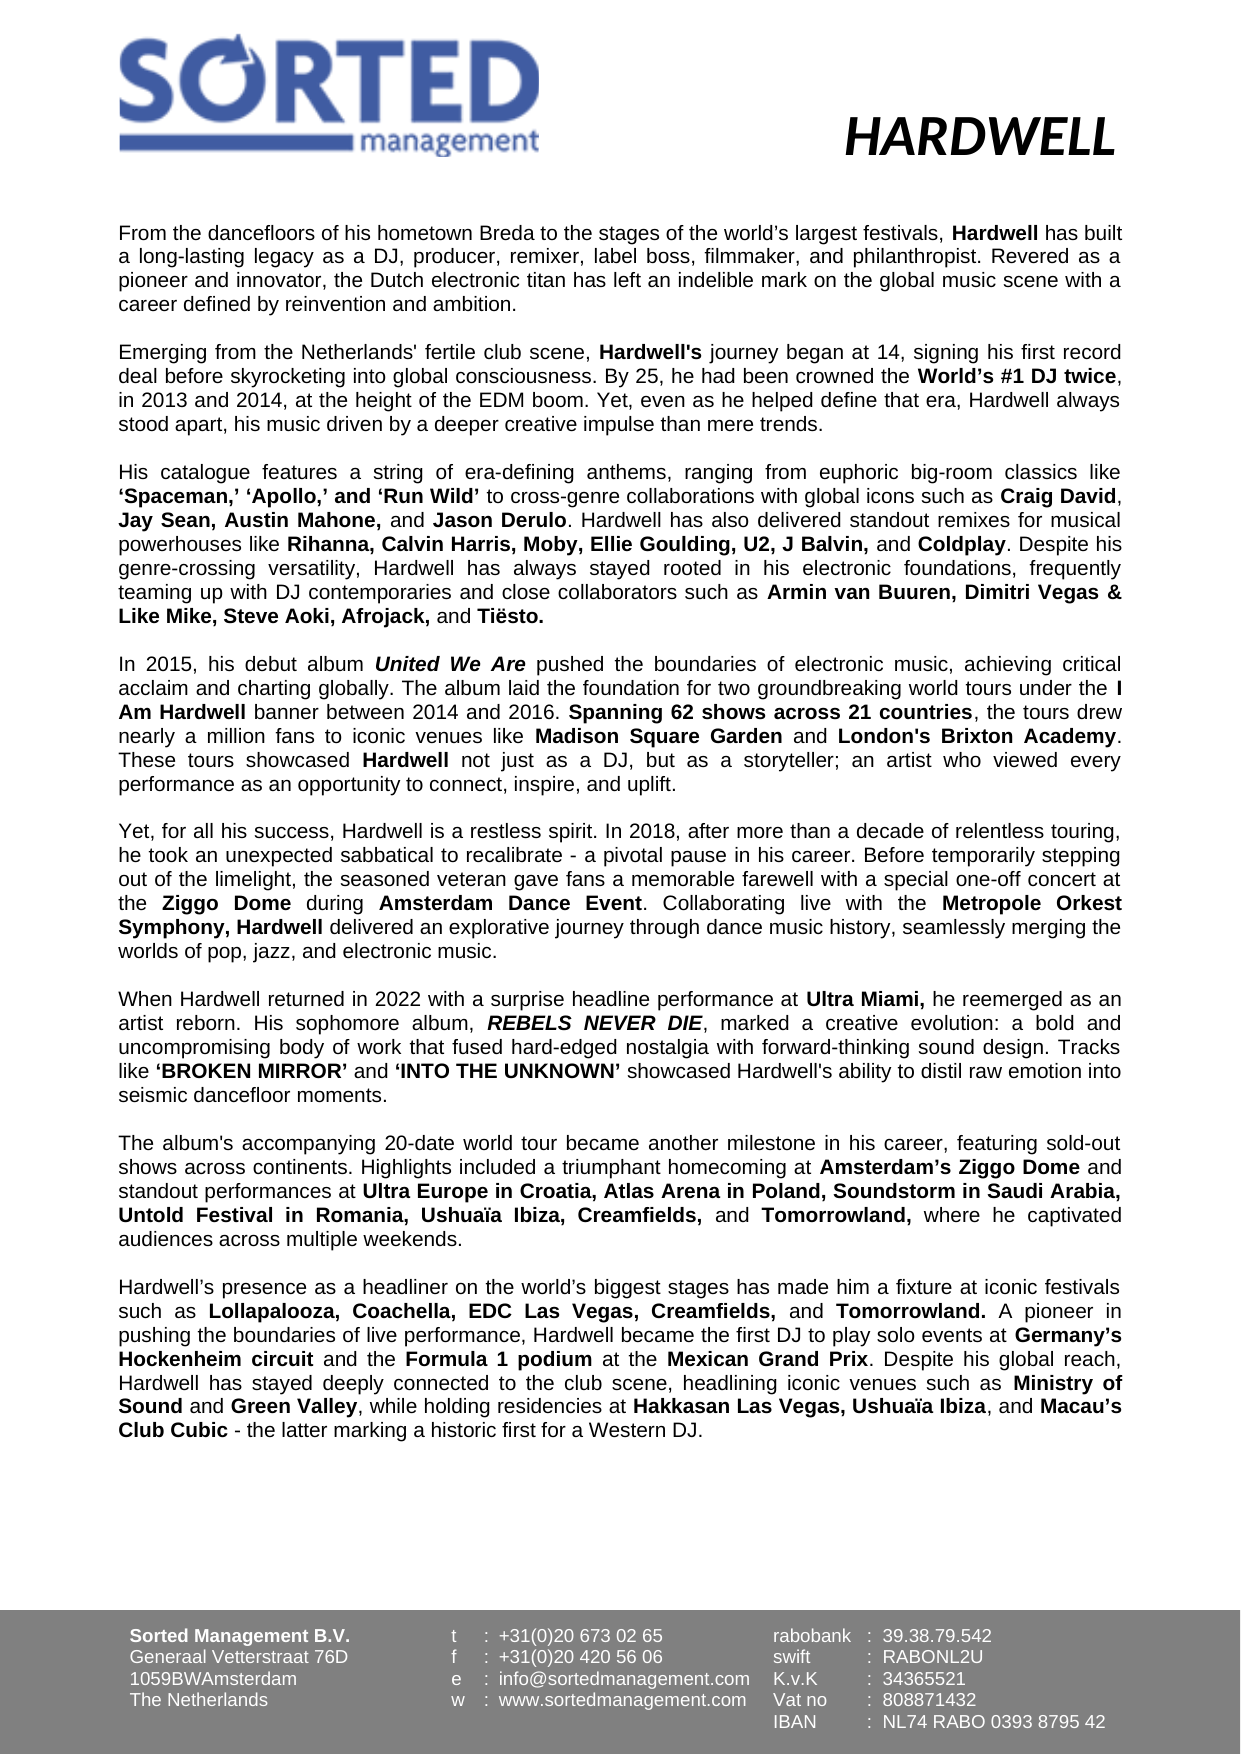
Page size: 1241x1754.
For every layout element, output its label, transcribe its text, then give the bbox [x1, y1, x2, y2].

text The album's accompanying 20-date world tour became another milestone in his career, featuring sold-out shows across continents. Highlights included a triumphant homecoming at Amsterdam’s Ziggo Dome and standout performances at Ultra Europe in Croatia, Atlas Arena in Poland, Soundstorm in Saudi Arabia, Untold Festival in Romania, Ushuaïa Ibiza, Creamfields, and Tomorrowland, where he captivated audiences across multiple weekends. [118, 1131, 1122, 1251]
text Yet, for all his success, Hardwell is a restless spirit. In 2018, after more than a decade of relentless touring, he took an unexpected sabbatical to recalibrate - a pivotal pause in his career. Before temporarily stepping out of the limelight, the seasoned veteran gave fans a memorable farewell with a special one-off concert at the Ziggo Dome during Amsterdam Dance Event. Collaborating live with the Metropole Orkest Symphony, Hardwell delivered an explorative journey through dance music history, seamlessly merging the worlds of pop, jazz, and electronic music. [118, 819, 1122, 963]
text His catalogue features a string of era-defining anthems, ranging from euphoric big-room classics like ‘Spaceman,’ ‘Apollo,’ and ‘Run Wild’ to cross-genre collaborations with global icons such as Craig David, Jay Sean, Austin Mahone, and Jason Derulo. Hardwell has also delivered standout remixes for musical powerhouses like Rihanna, Calvin Harris, Moby, Ellie Goulding, U2, J Balvin, and Coldplay. Despite his genre-crossing versatility, Hardwell has always stayed rooted in his electronic foundations, frequently teaming up with DJ contemporaries and close collaborators such as Armin van Buuren, Dimitri Vegas & Like Mike, Steve Aoki, Afrojack, and Tiësto. [118, 460, 1122, 628]
text In 2015, his debut album United We Are pushed the boundaries of electronic music, achieving critical acclaim and charting globally. The album laid the foundation for two groundbreaking world tours under the I Am Hardwell banner between 2014 and 2016. Spanning 62 shows across 21 countries, the tours drew nearly a million fans to iconic venues like Madison Square Garden and London's Brixton Academy. These tours showcased Hardwell not just as a DJ, but as a storyteller; an artist who viewed every performance as an opportunity to connect, inspire, and uplift. [118, 652, 1122, 795]
text From the dancefloors of his hometown Breda to the stages of the world’s largest festivals, Hardwell has built a long-lasting legacy as a DJ, producer, remixer, label boss, filmmaker, and philanthropist. Revered as a pioneer and innovator, the Dutch electronic titan has left an indelible mark on the global music scene with a career defined by reinvention and ambition. [118, 220, 1122, 316]
text When Hardwell returned in 2022 with a surprise headline performance at Ultra Miami, he reemerged as an artist reborn. His sophomore album, REBELS NEVER DIE, marked a creative evolution: a bold and uncompromising body of work that fused hard-edged nostalgia with forward-thinking sound design. Tracks like ‘BROKEN MIRROR’ and ‘INTO THE UNKNOWN’ showcased Hardwell's ability to distil raw emotion into seismic dancefloor moments. [118, 987, 1122, 1107]
picture [118, 33, 539, 155]
text Hardwell’s presence as a headliner on the world’s biggest stages has made him a fixture at iconic festivals such as Lollapalooza, Coachella, EDC Las Vegas, Creamfields, and Tomorrowland. A pioneer in pushing the boundaries of live performance, Hardwell became the first DJ to play solo events at Germany’s Hockenheim circuit and the Formula 1 podium at the Mexican Grand Prix. Despite his global reach, Hardwell has stayed deeply connected to the club scene, headlining iconic venues such as Ministry of Sound and Green Valley, while holding residencies at Hakkasan Las Vegas, Ushuaïa Ibiza, and Macau’s Club Cubic - the latter marking a historic first for a Western DJ. [118, 1274, 1122, 1442]
text Emerging from the Netherlands' fertile club scene, Hardwell's journey began at 14, signing his first record deal before skyrocketing into global consciousness. By 25, he had been crowned the World’s #1 DJ twice, in 2013 and 2014, at the height of the EDM boom. Yet, even as he helped define that era, Hardwell always stood apart, his music driven by a deeper creative impulse than mere trends. [118, 340, 1122, 436]
